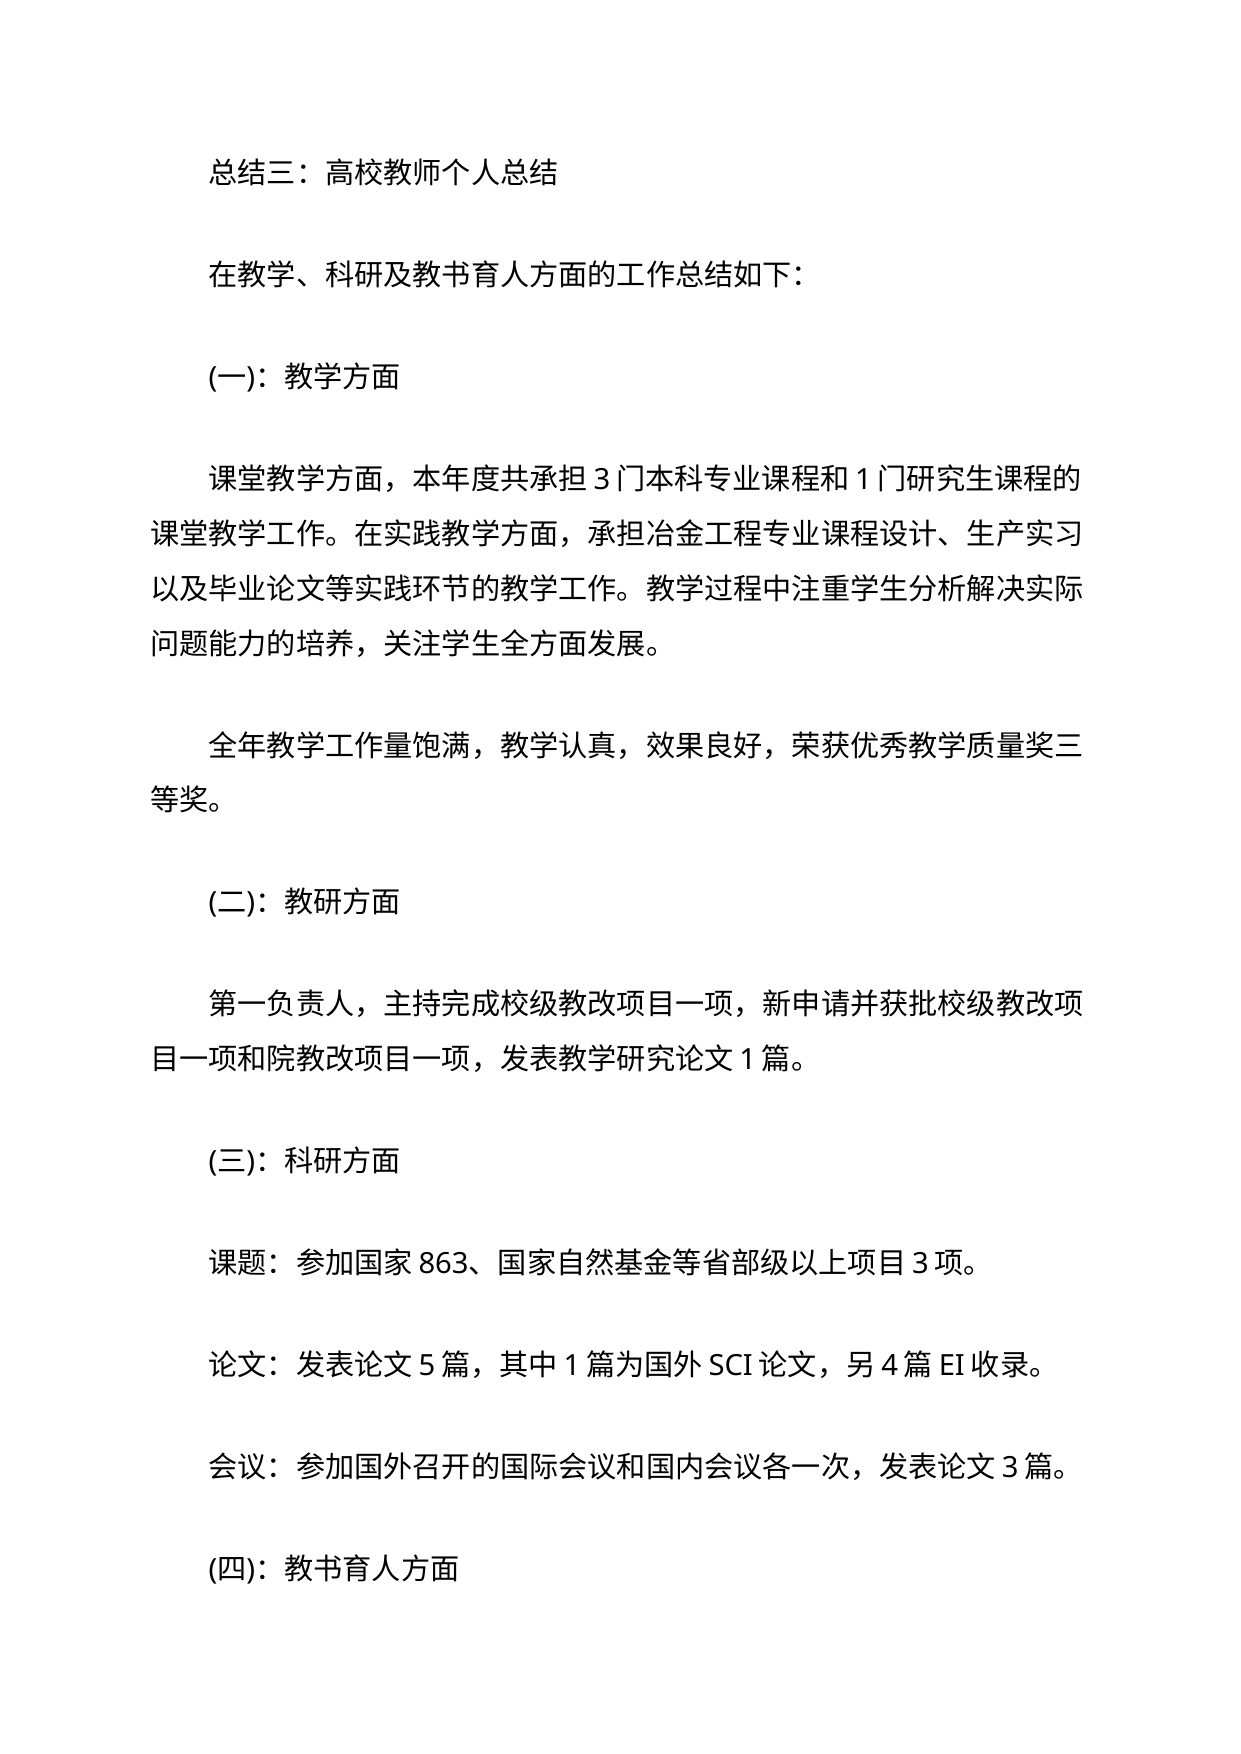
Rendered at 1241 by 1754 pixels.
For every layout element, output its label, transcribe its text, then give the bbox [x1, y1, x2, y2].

text (二)：教研方面 [150, 879, 1090, 921]
text 会议：参加国外召开的国际会议和国内会议各一次，发表论文3篇。 [150, 1443, 1090, 1486]
text 第一负责人，主持完成校级教改项目一项，新申请并获批校级教改项目一项和院教改项目一项，发表教学研究论文1篇。 [150, 981, 1090, 1078]
text 课题：参加国家863、国家自然基金等省部级以上项目3项。 [150, 1239, 1090, 1282]
text (一)：教学方面 [150, 353, 1090, 396]
text (四)：教书育人方面 [150, 1546, 1090, 1588]
text 在教学、科研及教书育人方面的工作总结如下： [150, 252, 1090, 294]
text 课堂教学方面，本年度共承担3门本科专业课程和1门研究生课程的课堂教学工作。在实践教学方面，承担冶金工程专业课程设计、生产实习以及毕业论文等实践环节的教学工作。教学过程中注重学生分析解决实际问题能力的培养，关注学生全方面发展。 [150, 456, 1090, 663]
text 总结三：高校教师个人总结 [150, 150, 1090, 192]
text (三)：科研方面 [150, 1138, 1090, 1180]
text 论文：发表论文5篇，其中1篇为国外SCI论文，另4篇EI收录。 [150, 1342, 1090, 1384]
text 全年教学工作量饱满，教学认真，效果良好，荣获优秀教学质量奖三等奖。 [150, 722, 1090, 819]
